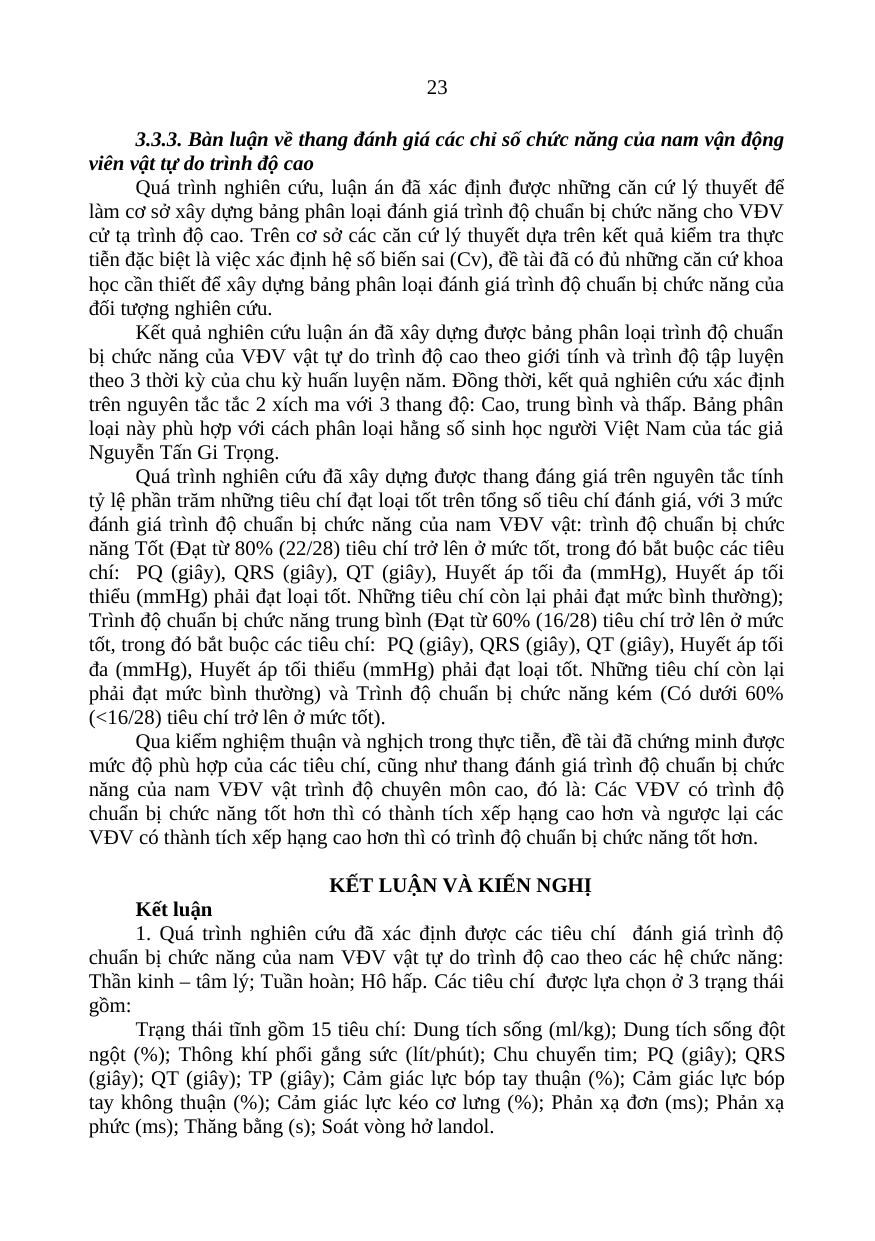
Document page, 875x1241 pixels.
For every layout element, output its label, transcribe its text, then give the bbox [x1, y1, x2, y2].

text Kết luận [88, 897, 786, 921]
text KẾT LUẬN VÀ KIẾN NGHỊ [88, 873, 786, 897]
text Trạng thái tĩnh gồm 15 tiêu chí: Dung tích sống (ml/kg); Dung tích sống đột ngột (%); Thông khí phổi gắng sức (lít/phút); Chu chuyển tim; PQ (giây); QRS (giây); QT (giây); TP (giây); Cảm giác lực bóp tay thuận (%); Cảm giác lực bóp tay không thuận (%); Cảm giác lực kéo cơ lưng (%); Phản xạ đơn (ms); Phản xạ phức (ms); Thăng bằng (s); Soát vòng hở landol. [88, 1017, 786, 1138]
text Kết quả nghiên cứu luận án đã xây dựng được bảng phân loại trình độ chuẩn bị chức năng của VĐV vật tự do trình độ cao theo giới tính và trình độ tập luyện theo 3 thời kỳ của chu kỳ huấn luyện năm. Đồng thời, kết quả nghiên cứu xác định trên nguyên tắc tắc 2 xích ma với 3 thang độ: Cao, trung bình và thấp. Bảng phân loại này phù hợp với cách phân loại hằng số sinh học người Việt Nam của tác giả Nguyễn Tấn Gi Trọng. [88, 319, 786, 464]
text 3.3.3. Bàn luận về thang đánh giá các chỉ số chức năng của nam vận động viên vật tự do trình độ cao [88, 127, 786, 175]
text Qua kiểm nghiệm thuận và nghịch trong thực tiễn, đề tài đã chứng minh được mức độ phù hợp của các tiêu chí, cũng như thang đánh giá trình độ chuẩn bị chức năng của nam VĐV vật trình độ chuyên môn cao, đó là: Các VĐV có trình độ chuẩn bị chức năng tốt hơn thì có thành tích xếp hạng cao hơn và ngược lại các VĐV có thành tích xếp hạng cao hơn thì có trình độ chuẩn bị chức năng tốt hơn. [88, 729, 786, 849]
text Quá trình nghiên cứu đã xây dựng được thang đáng giá trên nguyên tắc tính tỷ lệ phần trăm những tiêu chí đạt loại tốt trên tổng số tiêu chí đánh giá, với 3 mức đánh giá trình độ chuẩn bị chức năng của nam VĐV vật: trình độ chuẩn bị chức năng Tốt (Đạt từ 80% (22/28) tiêu chí trở lên ở mức tốt, trong đó bắt buộc các tiêu chí: PQ (giây), QRS (giây), QT (giây), Huyết áp tối đa (mmHg), Huyết áp tối thiểu (mmHg) phải đạt loại tốt. Những tiêu chí còn lại phải đạt mức bình thường); Trình độ chuẩn bị chức năng trung bình (Đạt từ 60% (16/28) tiêu chí trở lên ở mức tốt, trong đó bắt buộc các tiêu chí: PQ (giây), QRS (giây), QT (giây), Huyết áp tối đa (mmHg), Huyết áp tối thiểu (mmHg) phải đạt loại tốt. Những tiêu chí còn lại phải đạt mức bình thường) và Trình độ chuẩn bị chức năng kém (Có dưới 60% (<16/28) tiêu chí trở lên ở mức tốt). [88, 464, 786, 729]
text 1. Quá trình nghiên cứu đã xác định được các tiêu chí đánh giá trình độ chuẩn bị chức năng của nam VĐV vật tự do trình độ cao theo các hệ chức năng: Thần kinh – tâm lý; Tuần hoàn; Hô hấp. Các tiêu chí được lựa chọn ở 3 trạng thái gồm: [88, 921, 786, 1017]
text Quá trình nghiên cứu, luận án đã xác định được những căn cứ lý thuyết để làm cơ sở xây dựng bảng phân loại đánh giá trình độ chuẩn bị chức năng cho VĐV cử tạ trình độ cao. Trên cơ sở các căn cứ lý thuyết dựa trên kết quả kiểm tra thực tiễn đặc biệt là việc xác định hệ số biến sai (Cv), đề tài đã có đủ những căn cứ khoa học cần thiết để xây dựng bảng phân loại đánh giá trình độ chuẩn bị chức năng của đối tượng nghiên cứu. [88, 175, 786, 319]
